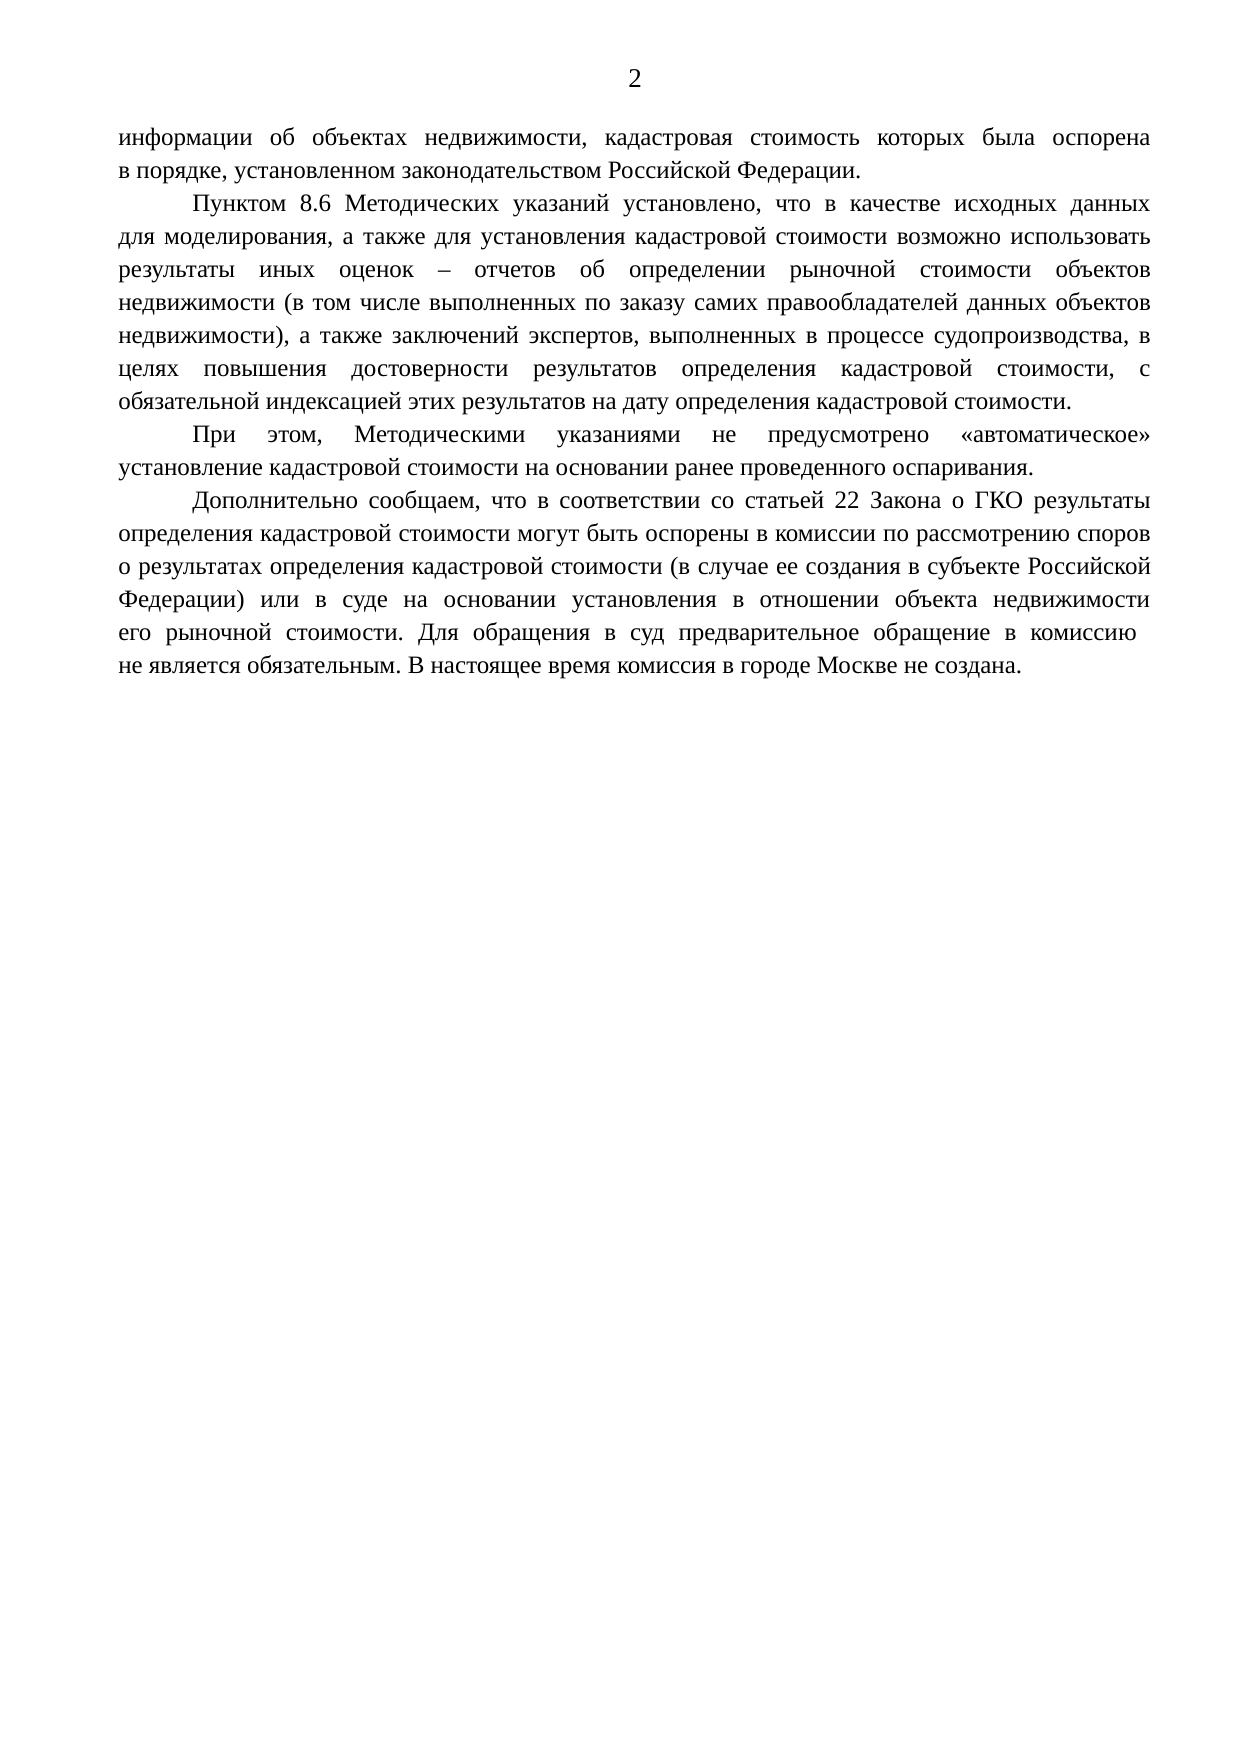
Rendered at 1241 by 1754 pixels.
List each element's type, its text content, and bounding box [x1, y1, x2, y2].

text При этом, Методическими указаниями не предусмотрено «автоматическое» установление кадастровой стоимости на основании ранее проведенного оспаривания. [118, 419, 1152, 481]
text Пунктом 8.6 Методических указаний установлено, что в качестве исходных данных для моделирования, а также для установления кадастровой стоимости возможно использовать результаты иных оценок – отчетов об определении рыночной стоимости объектов недвижимости (в том числе выполненных по заказу самих правообладателей данных объектов недвижимости), а также заключений экспертов, выполненных в процессе судопроизводства, в целях повышения достоверности результатов определения кадастровой стоимости, с обязательной индексацией этих результатов на дату определения кадастровой стоимости. [118, 188, 1152, 415]
text Дополнительно сообщаем, что в соответствии со статьей 22 Закона о ГКО результаты определения кадастровой стоимости могут быть оспорены в комиссии по рассмотрению споров о результатах определения кадастровой стоимости (в случае ее создания в субъекте Российской Федерации) или в суде на основании установления в отношении объекта недвижимости его рыночной стоимости. Для обращения в суд предварительное обращение в комиссию не является обязательным. В настоящее время комиссия в городе Москве не создана. [118, 485, 1152, 679]
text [118, 122, 1152, 183]
